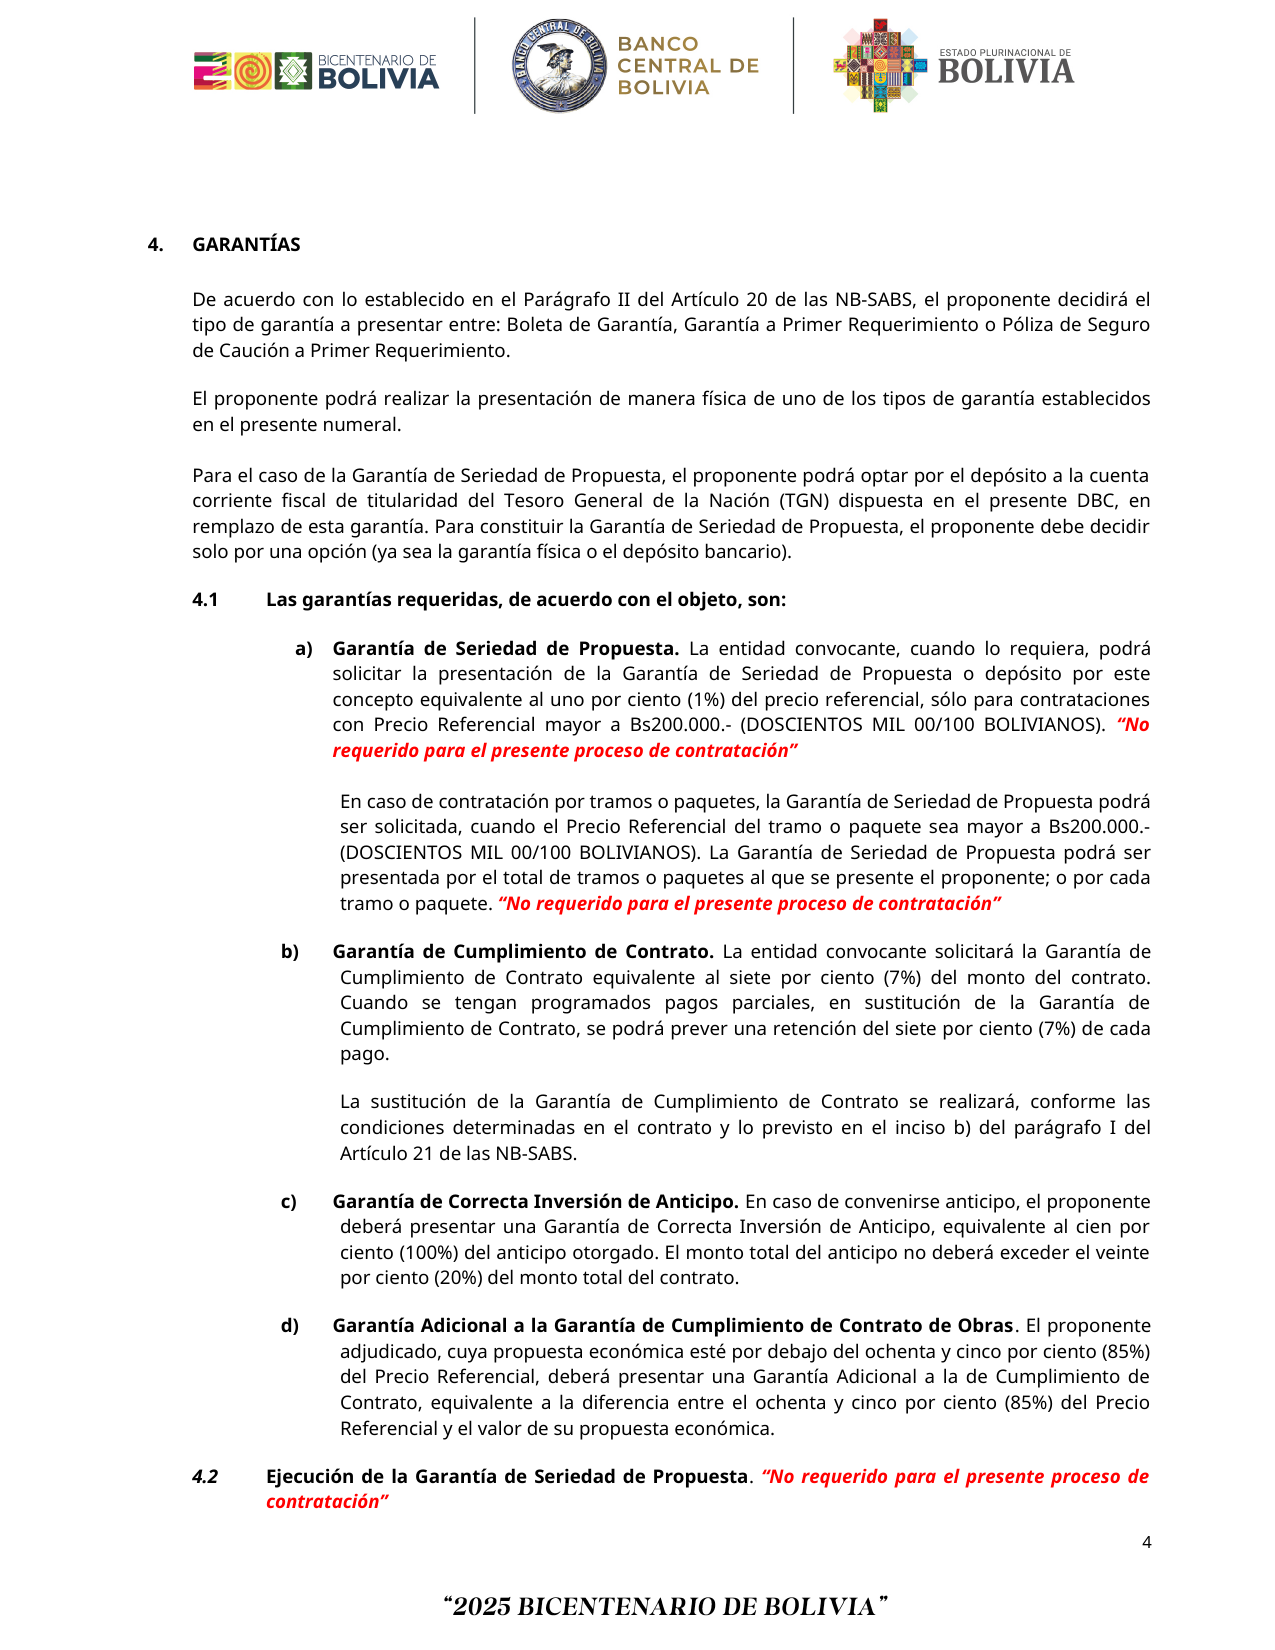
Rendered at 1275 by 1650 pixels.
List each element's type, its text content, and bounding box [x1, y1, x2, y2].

text En caso de contratación por tramos o paquetes, la Garantía de Seriedad de Propuesta podrá ser solicitada, cuando el Precio Referencial del tramo o paquete sea mayor a Bs200.000.- (DOSCIENTOS MIL 00/100 BOLIVIANOS). La Garantía de Seriedad de Propuesta podrá ser presentada por el total de tramos o paquetes al que se presente el proponente; o por cada tramo o paquete. “No requerido para el presente proceso de contratación” [340, 788, 1152, 916]
list Garantía de Seriedad de Propuesta. La entidad convocante, cuando lo requiera, podrá solicitar la presentación de la Garantía de Seriedad de Propuesta o depósito por este concepto equivalente al uno por ciento (1%) del precio referencial, sólo para contrataciones con Precio Referencial mayor a Bs200.000.- (DOSCIENTOS MIL 00/100 BOLIVIANOS). “No requerido para el presente proceso de contratación” [295, 635, 1152, 763]
text Para el caso de la Garantía de Seriedad de Propuesta, el proponente podrá optar por el depósito a la cuenta corriente fiscal de titularidad del Tesoro General de la Nación (TGN) dispuesta en el presente DBC, en remplazo de esta garantía. Para constituir la Garantía de Seriedad de Propuesta, el proponente debe decidir solo por una opción (ya sea la garantía física o el depósito bancario). [192, 462, 1152, 564]
text El proponente podrá realizar la presentación de manera física de uno de los tipos de garantía establecidos en el presente numeral. [192, 385, 1152, 436]
list Garantía Adicional a la Garantía de Cumplimiento de Contrato de Obras. El proponente adjudicado, cuya propuesta económica esté por debajo del ochenta y cinco por ciento (85%) del Precio Referencial, deberá presentar una Garantía Adicional a la de Cumplimiento de Contrato, equivalente a la diferencia entre el ochenta y cinco por ciento (85%) del Precio Referencial y el valor de su propuesta económica. [281, 1313, 1152, 1440]
picture [340, 1514, 959, 1645]
text De acuerdo con lo establecido en el Parágrafo II del Artículo 20 de las NB-SABS, el proponente decidirá el tipo de garantía a presentar entre: Boleta de Garantía, Garantía a Primer Requerimiento o Póliza de Seguro de Caución a Primer Requerimiento. [192, 286, 1152, 363]
text La sustitución de la Garantía de Cumplimiento de Contrato se realizará, conforme las condiciones determinadas en el contrato y lo previsto en el inciso b) del parágrafo I del Artículo 21 de las NB-SABS. [340, 1089, 1152, 1165]
list Las garantías requeridas, de acuerdo con el objeto, son: [192, 587, 1152, 612]
picture [0, 1, 1272, 117]
list Garantía de Cumplimiento de Contrato. La entidad convocante solicitará la Garantía de Cumplimiento de Contrato equivalente al siete por ciento (7%) del monto del contrato. Cuando se tengan programados pagos parciales, en sustitución de la Garantía de Cumplimiento de Contrato, se podrá prever una retención del siete por ciento (7%) de cada pago. [281, 938, 1152, 1066]
list Garantía de Correcta Inversión de Anticipo. En caso de convenirse anticipo, el proponente deberá presentar una Garantía de Correcta Inversión de Anticipo, equivalente al cien por ciento (100%) del anticipo otorgado. El monto total del anticipo no deberá exceder el veinte por ciento (20%) del monto total del contrato. [281, 1188, 1152, 1290]
list Ejecución de la Garantía de Seriedad de Propuesta. “No requerido para el presente proceso de contratación” [192, 1463, 1152, 1514]
title GARANTÍAS [148, 232, 1152, 257]
